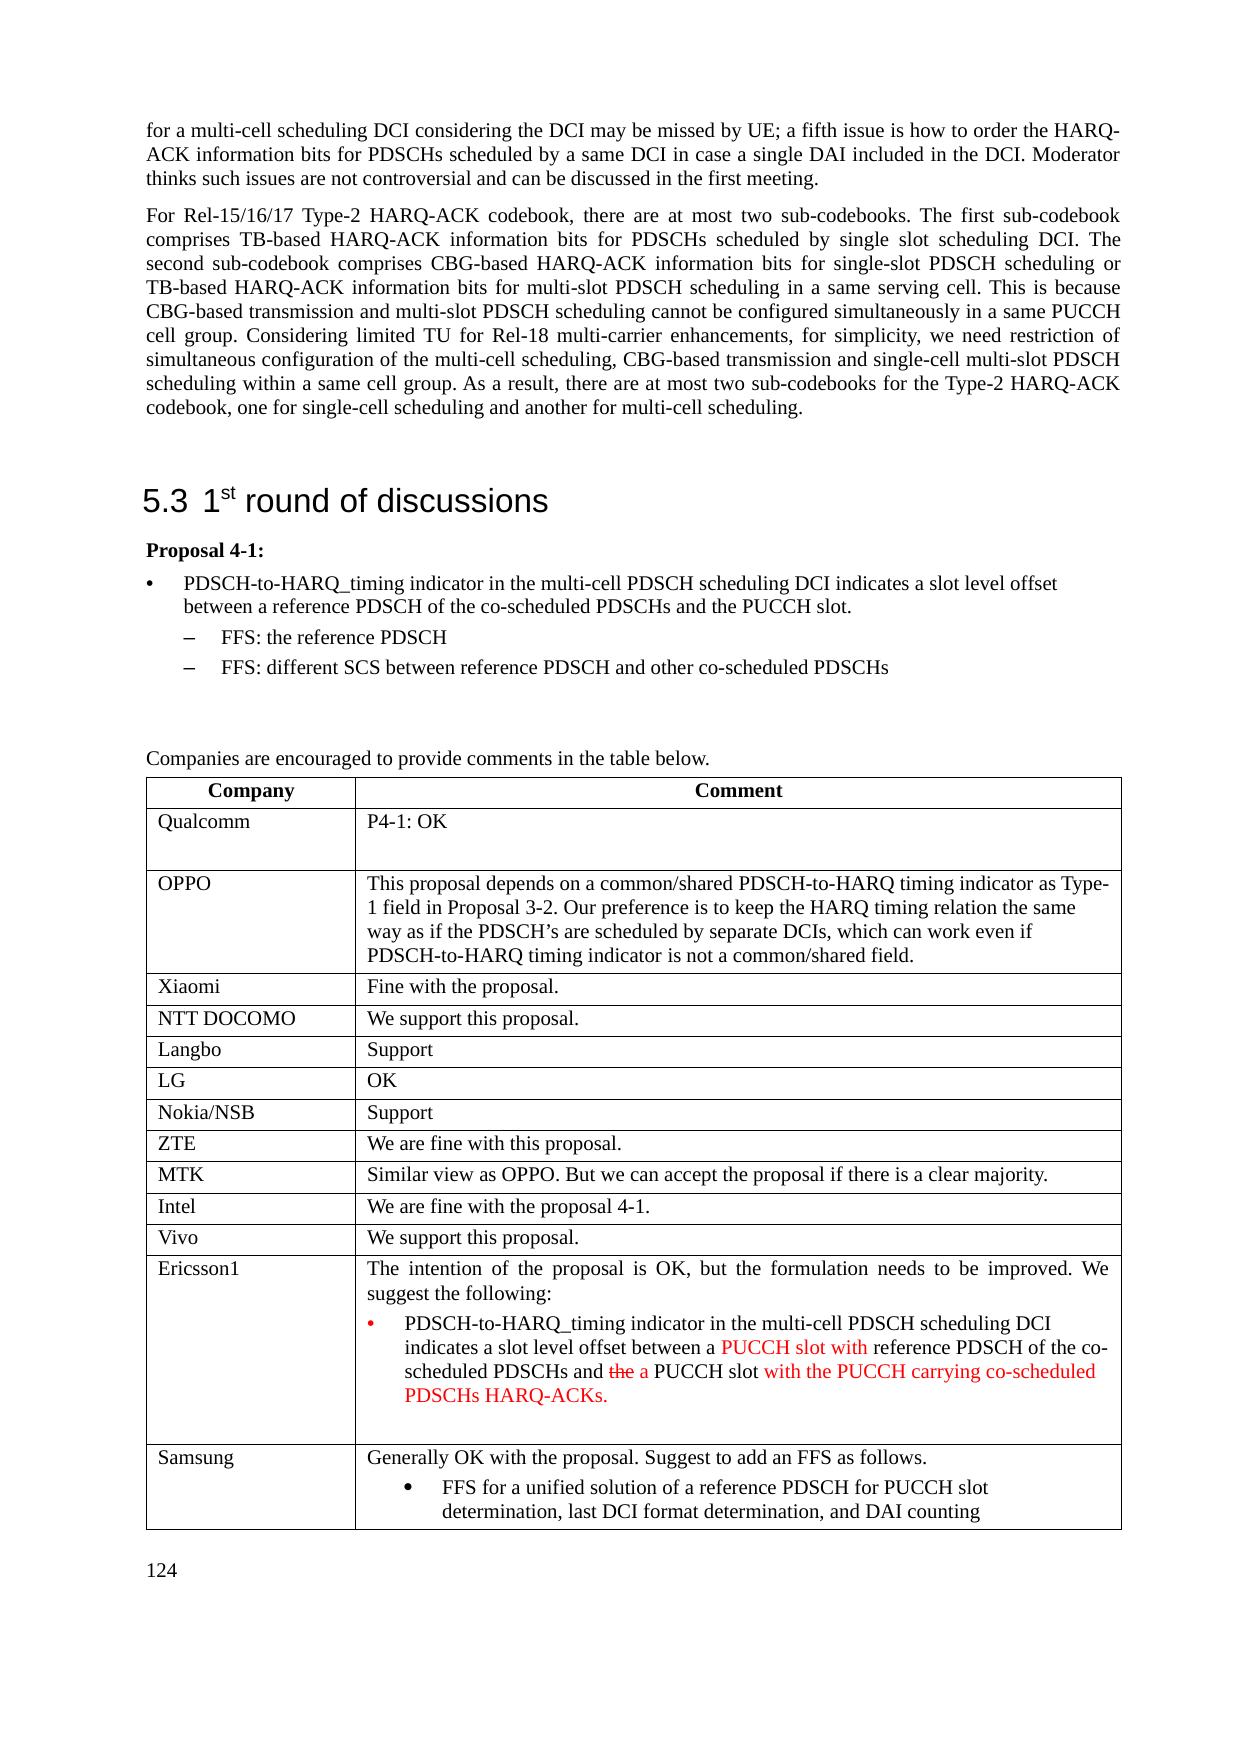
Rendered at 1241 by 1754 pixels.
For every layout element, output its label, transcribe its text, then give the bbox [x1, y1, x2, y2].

table_cell We support this proposal. [356, 1006, 1121, 1036]
table_cell Xiaomi [147, 974, 355, 1004]
table_cell P4-1: OK [356, 809, 1121, 869]
table_cell We are fine with this proposal. [356, 1131, 1121, 1161]
table_cell OK [356, 1068, 1121, 1098]
table_cell LG [147, 1068, 355, 1098]
table_cell OPPO [147, 871, 355, 973]
table_cell Fine with the proposal. [356, 974, 1121, 1004]
table_cell Similar view as OPPO. But we can accept the proposal if there is a clear majority. [356, 1162, 1121, 1193]
subtitle 1st round of discussions [142, 481, 1122, 519]
table_cell We support this proposal. [356, 1225, 1121, 1255]
table_cell Intel [147, 1194, 355, 1224]
table_cell Ericsson1 [147, 1256, 355, 1444]
table_header Comment [356, 778, 1121, 808]
table_header Company [147, 778, 355, 808]
table_cell This proposal depends on a common/shared PDSCH-to-HARQ timing indicator as Type-1 field in Proposal 3-2. Our preference is to keep the HARQ timing relation the same way as if the PDSCH’s are scheduled by separate DCIs, which can work even if PDSCH-to-HARQ timing indicator is not a common/shared field. [356, 871, 1121, 973]
text For Rel-15/16/17 Type-2 HARQ-ACK codebook, there are at most two sub-codebooks. The first sub-codebook comprises TB-based HARQ-ACK information bits for PDSCHs scheduled by single slot scheduling DCI. The second sub-codebook comprises CBG-based HARQ-ACK information bits for single-slot PDSCH scheduling or TB-based HARQ-ACK information bits for multi-slot PDSCH scheduling in a same serving cell. This is because CBG-based transmission and multi-slot PDSCH scheduling cannot be configured simultaneously in a same PUCCH cell group. Considering limited TU for Rel-18 multi-carrier enhancements, for simplicity, we need restriction of simultaneous configuration of the multi-cell scheduling, CBG-based transmission and single-cell multi-slot PDSCH scheduling within a same cell group. As a result, there are at most two sub-codebooks for the Type-2 HARQ-ACK codebook, one for single-cell scheduling and another for multi-cell scheduling. [146, 203, 1122, 419]
table_cell ZTE [147, 1131, 355, 1161]
table_cell Vivo [147, 1225, 355, 1255]
table_cell The intention of the proposal is OK, but the formulation needs to be improved. We suggest the following: PDSCH-to-HARQ_timing indicator in the multi-cell PDSCH scheduling DCI indicates a slot level offset between a PUCCH slot with reference PDSCH of the co-scheduled PDSCHs and the a PUCCH slot with the PUCCH carrying co-scheduled PDSCHs HARQ-ACKs. [356, 1256, 1121, 1444]
table_cell Nokia/NSB [147, 1100, 355, 1130]
list FFS: different SCS between reference PDSCH and other co-scheduled PDSCHs [183, 655, 1122, 679]
table_cell We are fine with the proposal 4-1. [356, 1194, 1121, 1224]
table_cell Support [356, 1100, 1121, 1130]
text Companies are encouraged to provide comments in the table below. [146, 746, 1122, 770]
table_cell Qualcomm [147, 809, 355, 869]
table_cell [356, 1445, 1121, 1529]
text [146, 118, 1122, 190]
subtitle Proposal 4-1: [146, 538, 1122, 562]
table_cell NTT DOCOMO [147, 1006, 355, 1036]
list FFS: the reference PDSCH [183, 625, 1122, 649]
table_cell Samsung [147, 1445, 355, 1529]
list PDSCH-to-HARQ_timing indicator in the multi-cell PDSCH scheduling DCI indicates a slot level offset between a reference PDSCH of the co-scheduled PDSCHs and the PUCCH slot. [146, 570, 1122, 618]
table_cell Langbo [147, 1037, 355, 1067]
table_cell MTK [147, 1162, 355, 1193]
table_cell Support [356, 1037, 1121, 1067]
